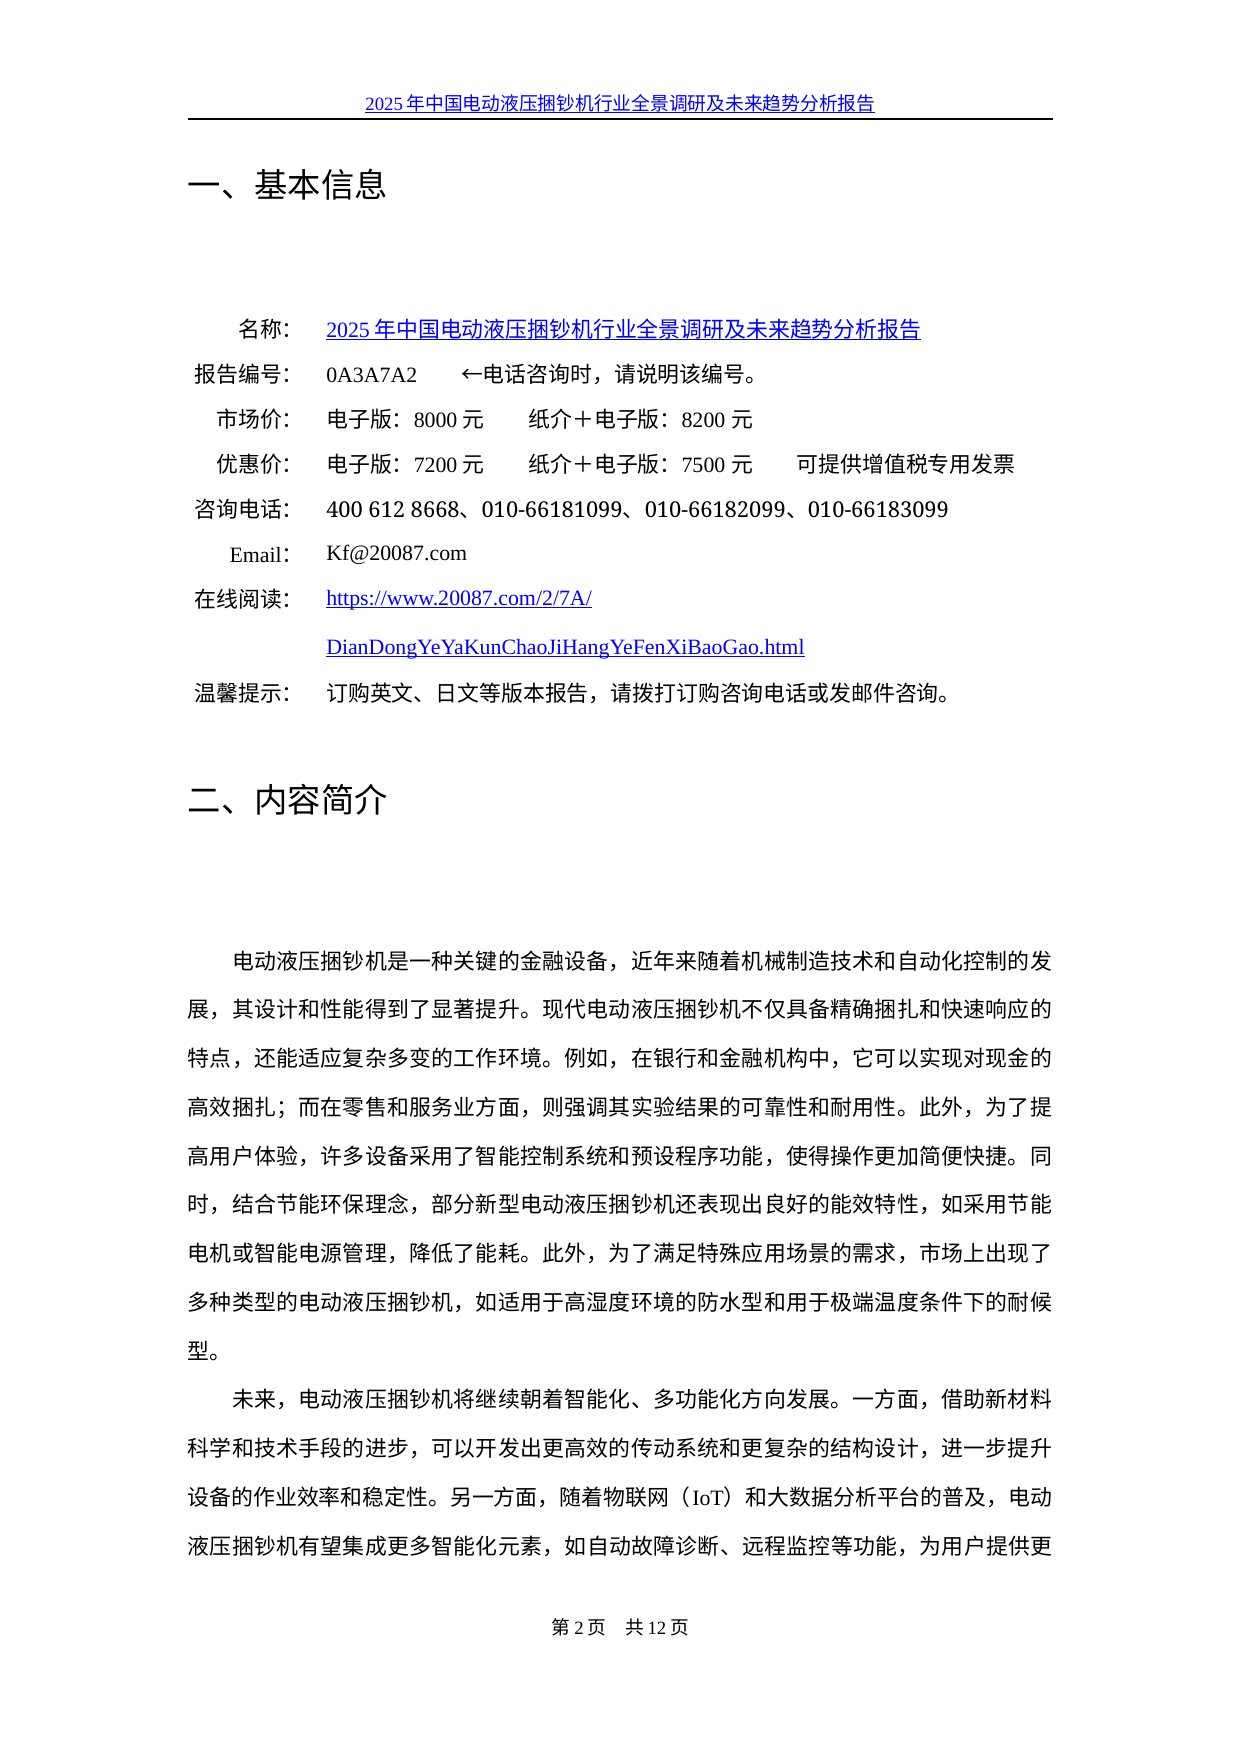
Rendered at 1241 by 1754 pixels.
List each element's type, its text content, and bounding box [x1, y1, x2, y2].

table_cell 咨询电话： [167, 492, 315, 537]
table_cell 0A3A7A2 ←电话咨询时，请说明该编号。 [315, 357, 1073, 402]
table_cell 电子版：7200 元 纸介＋电子版：7500 元 可提供增值税专用发票 [315, 447, 1073, 492]
table_cell 报告编号： [167, 357, 315, 402]
table_cell Email： [167, 537, 315, 582]
table_cell 温馨提示： [167, 675, 315, 720]
table_cell [315, 582, 1073, 675]
table_cell 电子版：8000 元 纸介＋电子版：8200 元 [315, 402, 1073, 447]
table_cell 在线阅读： [167, 582, 315, 675]
table_cell 400 612 8668、010-66181099、010-66182099、010-66183099 [315, 492, 1073, 537]
title 二、内容简介 [187, 766, 1053, 831]
table_cell 市场价： [167, 402, 315, 447]
table_cell 订购英文、日文等版本报告，请拨打订购咨询电话或发邮件咨询。 [315, 675, 1073, 720]
table_cell 优惠价： [167, 447, 315, 492]
table_cell Kf@20087.com [315, 537, 1073, 582]
table_header 2025年中国电动液压捆钞机行业全景调研及未来趋势分析报告 [315, 312, 1073, 357]
title 一、基本信息 [187, 150, 1053, 215]
table_header 名称： [167, 312, 315, 357]
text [187, 943, 1053, 1561]
